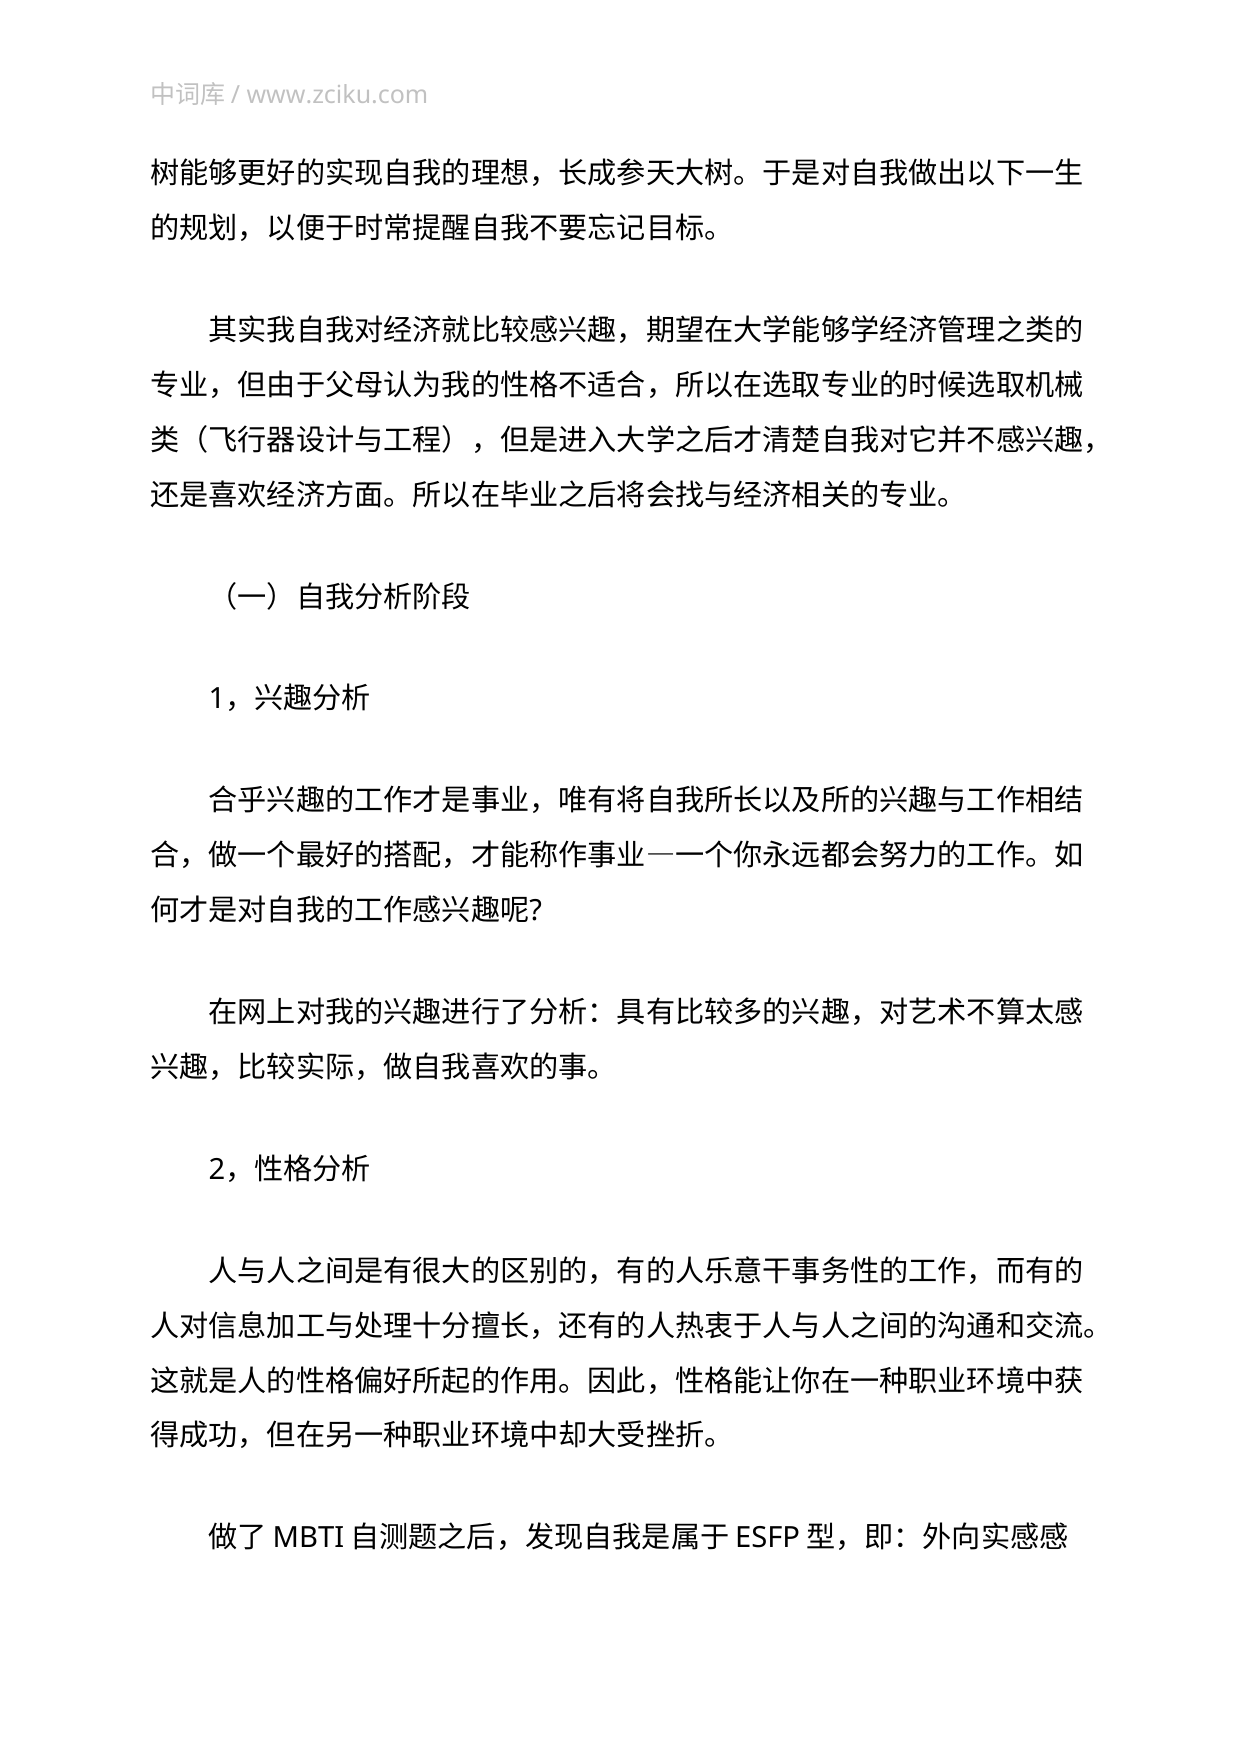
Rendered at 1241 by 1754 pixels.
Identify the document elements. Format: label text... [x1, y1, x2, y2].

text 其实我自我对经济就比较感兴趣，期望在大学能够学经济管理之类的专业，但由于父母认为我的性格不适合，所以在选取专业的时候选取机械类（飞行器设计与工程），但是进入大学之后才清楚自我对它并不感兴趣，还是喜欢经济方面。所以在毕业之后将会找与经济相关的专业。 [150, 307, 1090, 514]
text 在网上对我的兴趣进行了分析：具有比较多的兴趣，对艺术不算太感兴趣，比较实际，做自我喜欢的事。 [150, 989, 1090, 1086]
text 2，性格分析 [150, 1145, 1090, 1188]
text （一）自我分析阶段 [150, 573, 1090, 615]
text 1，兴趣分析 [150, 675, 1090, 717]
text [150, 1514, 1090, 1556]
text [150, 150, 1090, 247]
text 人与人之间是有很大的区别的，有的人乐意干事务性的工作，而有的人对信息加工与处理十分擅长，还有的人热衷于人与人之间的沟通和交流。这就是人的性格偏好所起的作用。因此，性格能让你在一种职业环境中获得成功，但在另一种职业环境中却大受挫折。 [150, 1247, 1090, 1454]
text 合乎兴趣的工作才是事业，唯有将自我所长以及所的兴趣与工作相结合，做一个最好的搭配，才能称作事业—一个你永远都会努力的工作。如何才是对自我的工作感兴趣呢? [150, 777, 1090, 929]
